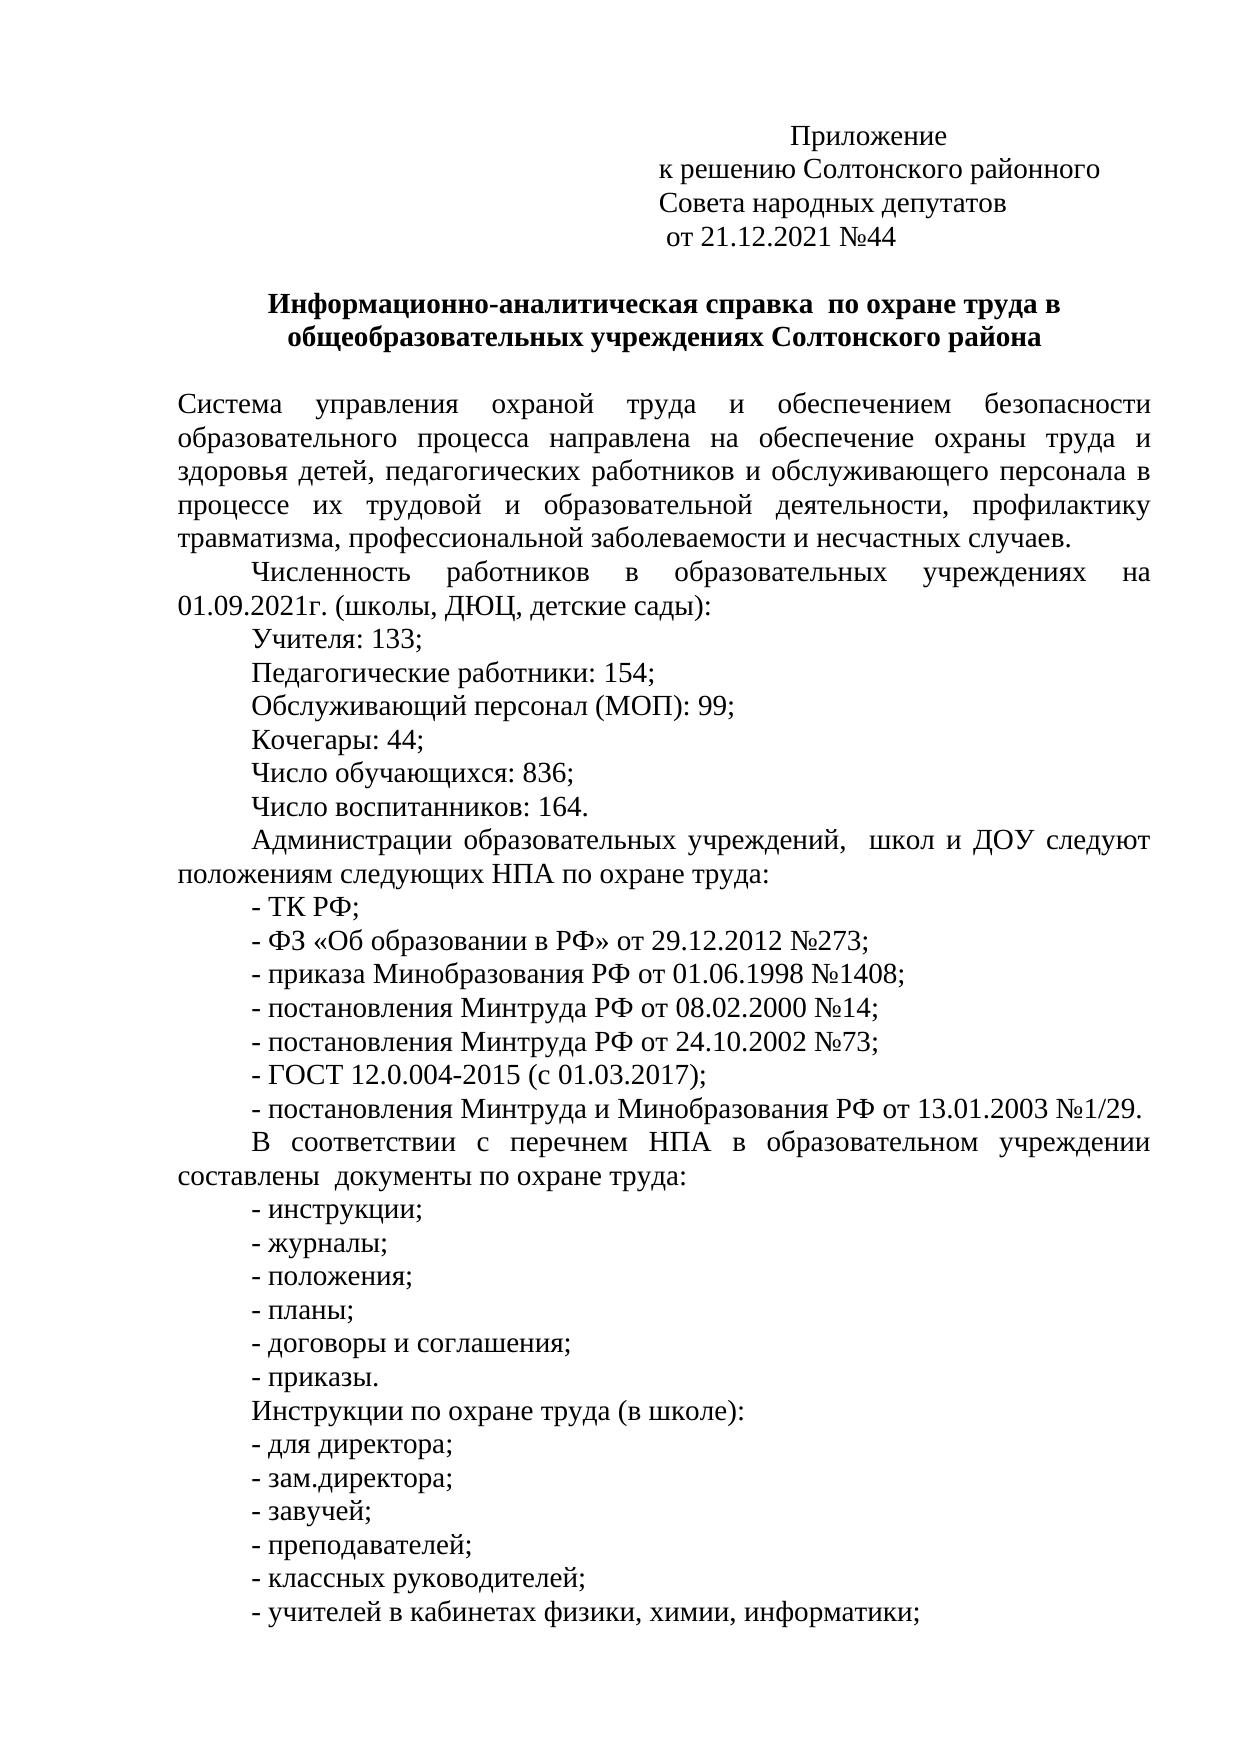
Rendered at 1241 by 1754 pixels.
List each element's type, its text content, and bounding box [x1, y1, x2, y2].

text - положения; [177, 1258, 1152, 1292]
text - зам.директора; [177, 1460, 1152, 1493]
text Численность работников в образовательных учреждениях на 01.09.2021г. (школы, ДЮЦ, детские сады): [177, 554, 1152, 621]
text - приказа Минобразования РФ от 01.06.1998 №1408; [177, 957, 1152, 990]
text - инструкции; [177, 1191, 1152, 1225]
text Педагогические работники: 154; [177, 655, 1152, 688]
text - приказы. [177, 1359, 1152, 1393]
text - постановления Минтруда и Минобразования РФ от 13.01.2003 №1/29. [177, 1091, 1152, 1124]
text Система управления охраной труда и обеспечением безопасности образовательного процесса направлена на обеспечение охраны труда и здоровья детей, педагогических работников и обслуживающего персонала в процессе их трудовой и образовательной деятельности, профилактику травматизма, профессиональной заболеваемости и несчастных случаев. [177, 386, 1152, 554]
text Администрации образовательных учреждений, школ и ДОУ следуют положениям следующих НПА по охране труда: [177, 822, 1152, 889]
text Кочегары: 44; [177, 722, 1152, 755]
text - преподавателей; [177, 1527, 1152, 1560]
text Информационно-аналитическая справка по охране труда в общеобразовательных учреждениях Солтонского района [177, 286, 1152, 353]
text Число воспитанников: 164. [177, 789, 1152, 822]
text от 21.12.2021 №44 [177, 219, 1152, 252]
text - ГОСТ 12.0.004-2015 (с 01.03.2017); [177, 1057, 1152, 1091]
text - ТК РФ; [177, 889, 1152, 923]
text - постановления Минтруда РФ от 24.10.2002 №73; [177, 1024, 1152, 1057]
text к решению Солтонского районного [177, 152, 1152, 185]
text - постановления Минтруда РФ от 08.02.2000 №14; [177, 990, 1152, 1024]
text - ФЗ «Об образовании в РФ» от 29.12.2012 №273; [177, 923, 1152, 957]
text Обслуживающий персонал (МОП): 99; [177, 688, 1152, 722]
text Совета народных депутатов [177, 185, 1152, 219]
text Приложение [177, 118, 1152, 152]
text Учителя: 133; [177, 621, 1152, 655]
text - договоры и соглашения; [177, 1326, 1152, 1359]
text Инструкции по охране труда (в школе): [177, 1393, 1152, 1426]
text - планы; [177, 1292, 1152, 1326]
text - учителей в кабинетах физики, химии, информатики; [177, 1594, 1152, 1627]
text - для директора; [177, 1426, 1152, 1460]
text - классных руководителей; [177, 1560, 1152, 1594]
text В соответствии с перечнем НПА в образовательном учреждении составлены документы по охране труда: [177, 1124, 1152, 1191]
text - журналы; [177, 1225, 1152, 1258]
text - завучей; [177, 1493, 1152, 1527]
text Число обучающихся: 836; [177, 755, 1152, 789]
